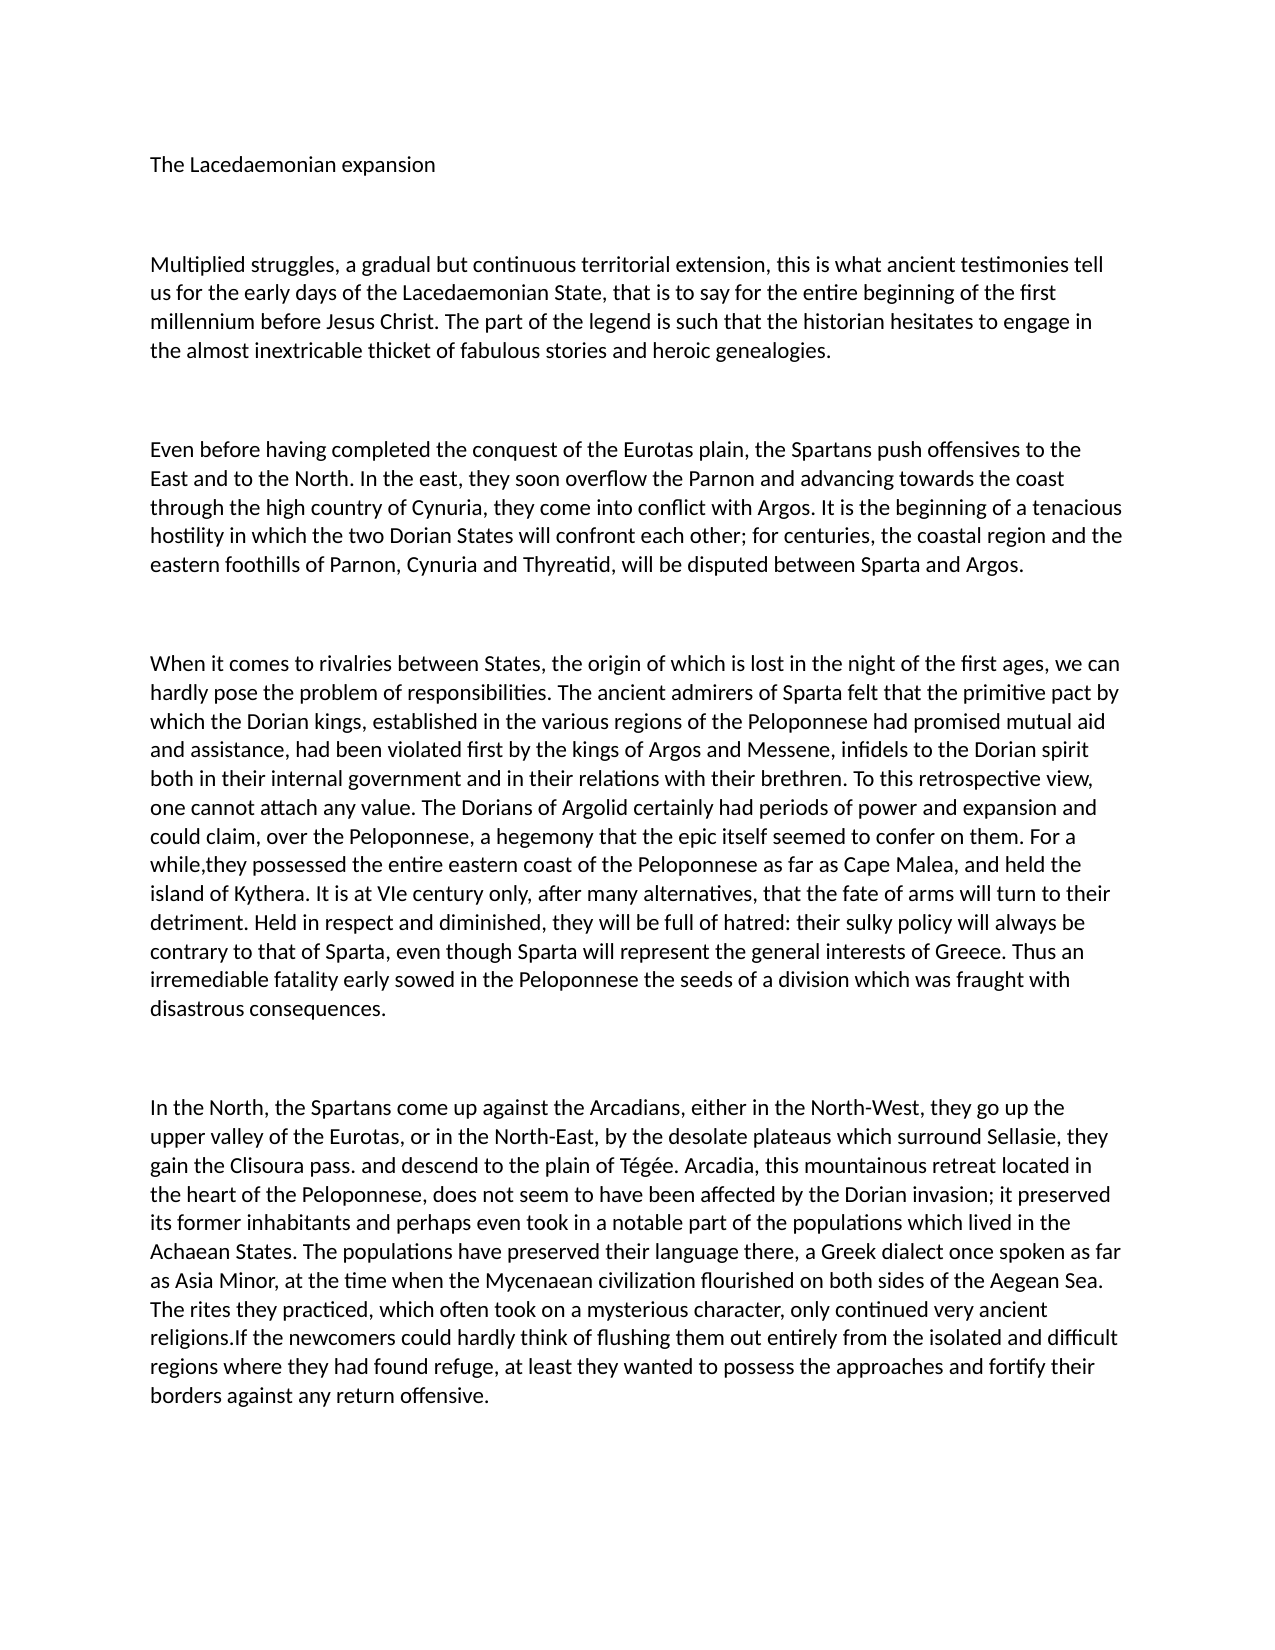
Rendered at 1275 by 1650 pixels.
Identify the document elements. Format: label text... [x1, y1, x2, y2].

text When it comes to rivalries between States, the origin of which is lost in the night of the first ages, we can hardly pose the problem of responsibilities. The ancient admirers of Sparta felt that the primitive pact by which the Dorian kings, established in the various regions of the Peloponnese had promised mutual aid and assistance, had been violated first by the kings of Argos and Messene, infidels to the Dorian spirit both in their internal government and in their relations with their brethren. To this retrospective view, one cannot attach any value. The Dorians of Argolid certainly had periods of power and expansion and could claim, over the Peloponnese, a hegemony that the epic itself seemed to confer on them. For a while,they possessed the entire eastern coast of the Peloponnese as far as Cape Malea, and held the island of Kythera. It is at VIe century only, after many alternatives, that the fate of arms will turn to their detriment. Held in respect and diminished, they will be full of hatred: their sulky policy will always be contrary to that of Sparta, even though Sparta will represent the general interests of Greece. Thus an irremediable fatality early sowed in the Peloponnese the seeds of a division which was fraught with disastrous consequences. [150, 649, 1125, 1022]
text In the North, the Spartans come up against the Arcadians, either in the North-West, they go up the upper valley of the Eurotas, or in the North-East, by the desolate plateaus which surround Sellasie, they gain the Clisoura pass. and descend to the plain of Tégée. Arcadia, this mountainous retreat located in the heart of the Peloponnese, does not seem to have been affected by the Dorian invasion; it preserved its former inhabitants and perhaps even took in a notable part of the populations which lived in the Achaean States. The populations have preserved their language there, a Greek dialect once spoken as far as Asia Minor, at the time when the Mycenaean civilization flourished on both sides of the Aegean Sea. The rites they practiced, which often took on a mysterious character, only continued very ancient religions.If the newcomers could hardly think of flushing them out entirely from the isolated and difficult regions where they had found refuge, at least they wanted to possess the approaches and fortify their borders against any return offensive. [150, 1093, 1125, 1409]
text Multiplied struggles, a gradual but continuous territorial extension, this is what ancient testimonies tell us for the early days of the Lacedaemonian State, that is to say for the entire beginning of the first millennium before Jesus Christ. The part of the legend is such that the historian hesitates to engage in the almost inextricable thicket of fabulous stories and heroic genealogies. [150, 249, 1125, 364]
text The Lacedaemonian expansion [150, 150, 1125, 179]
text Even before having completed the conquest of the Eurotas plain, the Spartans push offensives to the East and to the North. In the east, they soon overflow the Parnon and advancing towards the coast through the high country of Cynuria, they come into conflict with Argos. It is the beginning of a tenacious hostility in which the two Dorian States will confront each other; for centuries, the coastal region and the eastern foothills of Parnon, Cynuria and Thyreatid, will be disputed between Sparta and Argos. [150, 434, 1125, 578]
